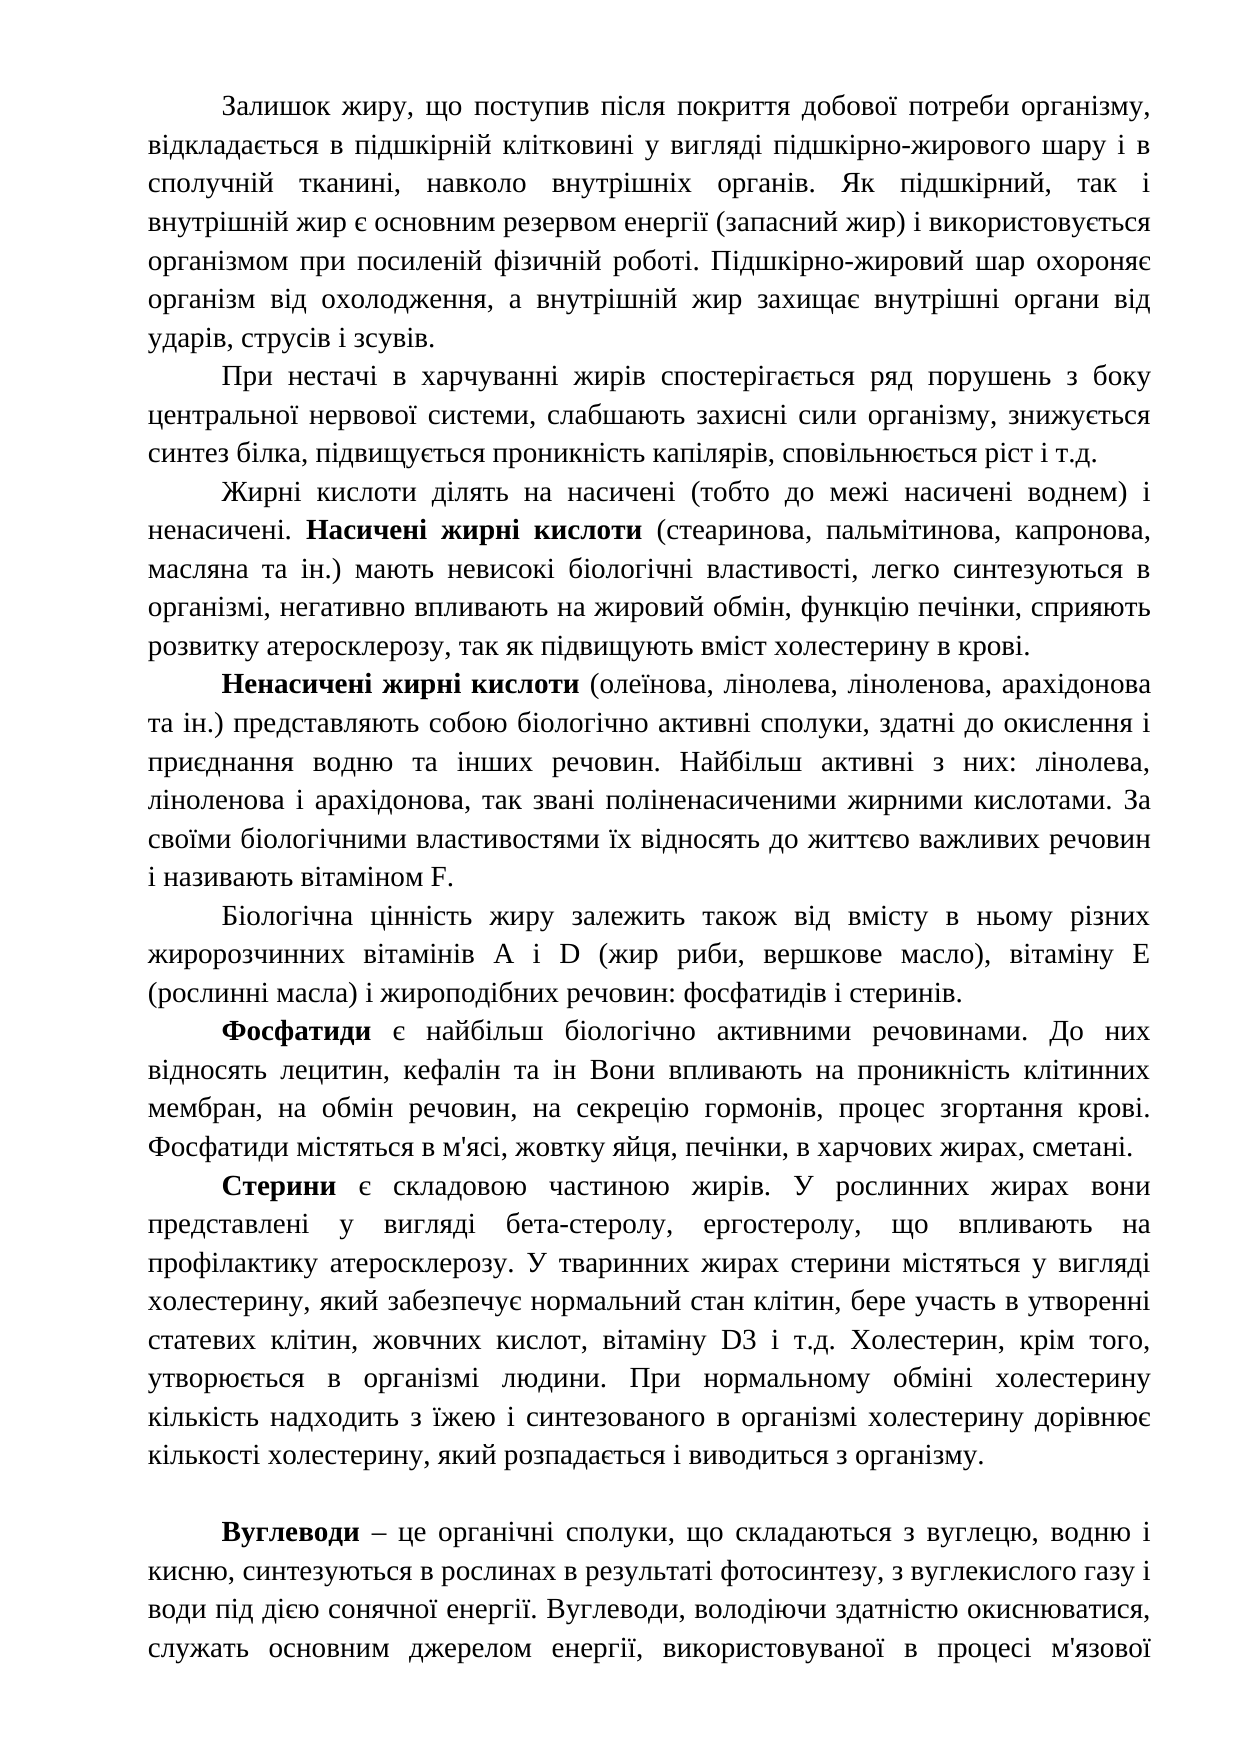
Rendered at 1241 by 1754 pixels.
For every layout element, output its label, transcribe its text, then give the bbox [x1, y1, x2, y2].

text Стерини є складовою частиною жирів. У рослинних жирах вони представлені у вигляді бета-стеролу, ергостеролу, що впливають на профілактику атеросклерозу. У тваринних жирах стерини містяться у вигляді холестерину, який забезпечує нормальний стан клітин, бере участь в утворенні статевих клітин, жовчних кислот, вітаміну D3 і т.д. Холестерин, крім того, утворюється в організмі людини. При нормальному обміні холестерину кількість надходить з їжею і синтезованого в організмі холестерину дорівнює кількості холестерину, який розпадається і виводиться з організму. [148, 1168, 1152, 1471]
text Фосфатиди є найбільш біологічно активними речовинами. До них відносять лецитин, кефалін та ін Вони впливають на проникність клітинних мембран, на обмін речовин, на секрецію гормонів, процес згортання крові. Фосфатиди містяться в м'ясі, жовтку яйця, печінки, в харчових жирах, сметані. [148, 1013, 1152, 1163]
text При нестачі в харчуванні жирів спостерігається ряд порушень з боку центральної нервової системи, слабшають захисні сили організму, знижується синтез білка, підвищується проникність капілярів, сповільнюється ріст і т.д. [148, 358, 1152, 469]
text Залишок жиру, що поступив після покриття добової потреби організму, відкладається в підшкірній клітковині у вигляді підшкірно-жирового шару і в сполучній тканині, навколо внутрішніх органів. Як підшкірний, так і внутрішній жир є основним резервом енергії (запасний жир) і використовується організмом при посиленій фізичній роботі. Підшкірно-жировий шар охороняє організм від охолодження, а внутрішній жир захищає внутрішні органи від ударів, струсів і зсувів. [148, 88, 1152, 353]
text Біологічна цінність жиру залежить також від вмісту в ньому різних жиророзчинних вітамінів А і D (жир риби, вершкове масло), вітаміну Е (рослинні масла) і жироподібних речовин: фосфатидів і стеринів. [148, 898, 1152, 1008]
text Ненасичені жирні кислоти (олеїнова, лінолева, ліноленова, арахідонова та ін.) представляють собою біологічно активні сполуки, здатні до окислення і приєднання водню та інших речовин. Найбільш активні з них: лінолева, ліноленова і арахідонова, так звані поліненасиченими жирними кислотами. За своїми біологічними властивостями їх відносять до життєво важливих речовин і називають вітаміном F. [148, 667, 1152, 893]
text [148, 1514, 1152, 1664]
text Жирні кислоти ділять на насичені (тобто до межі насичені воднем) і ненасичені. Насичені жирні кислоти (стеаринова, пальмітинова, капронова, масляна та ін.) мають невисокі біологічні властивості, легко синтезуються в організмі, негативно впливають на жировий обмін, функцію печінки, сприяють розвитку атеросклерозу, так як підвищують вміст холестерину в крові. [148, 474, 1152, 662]
